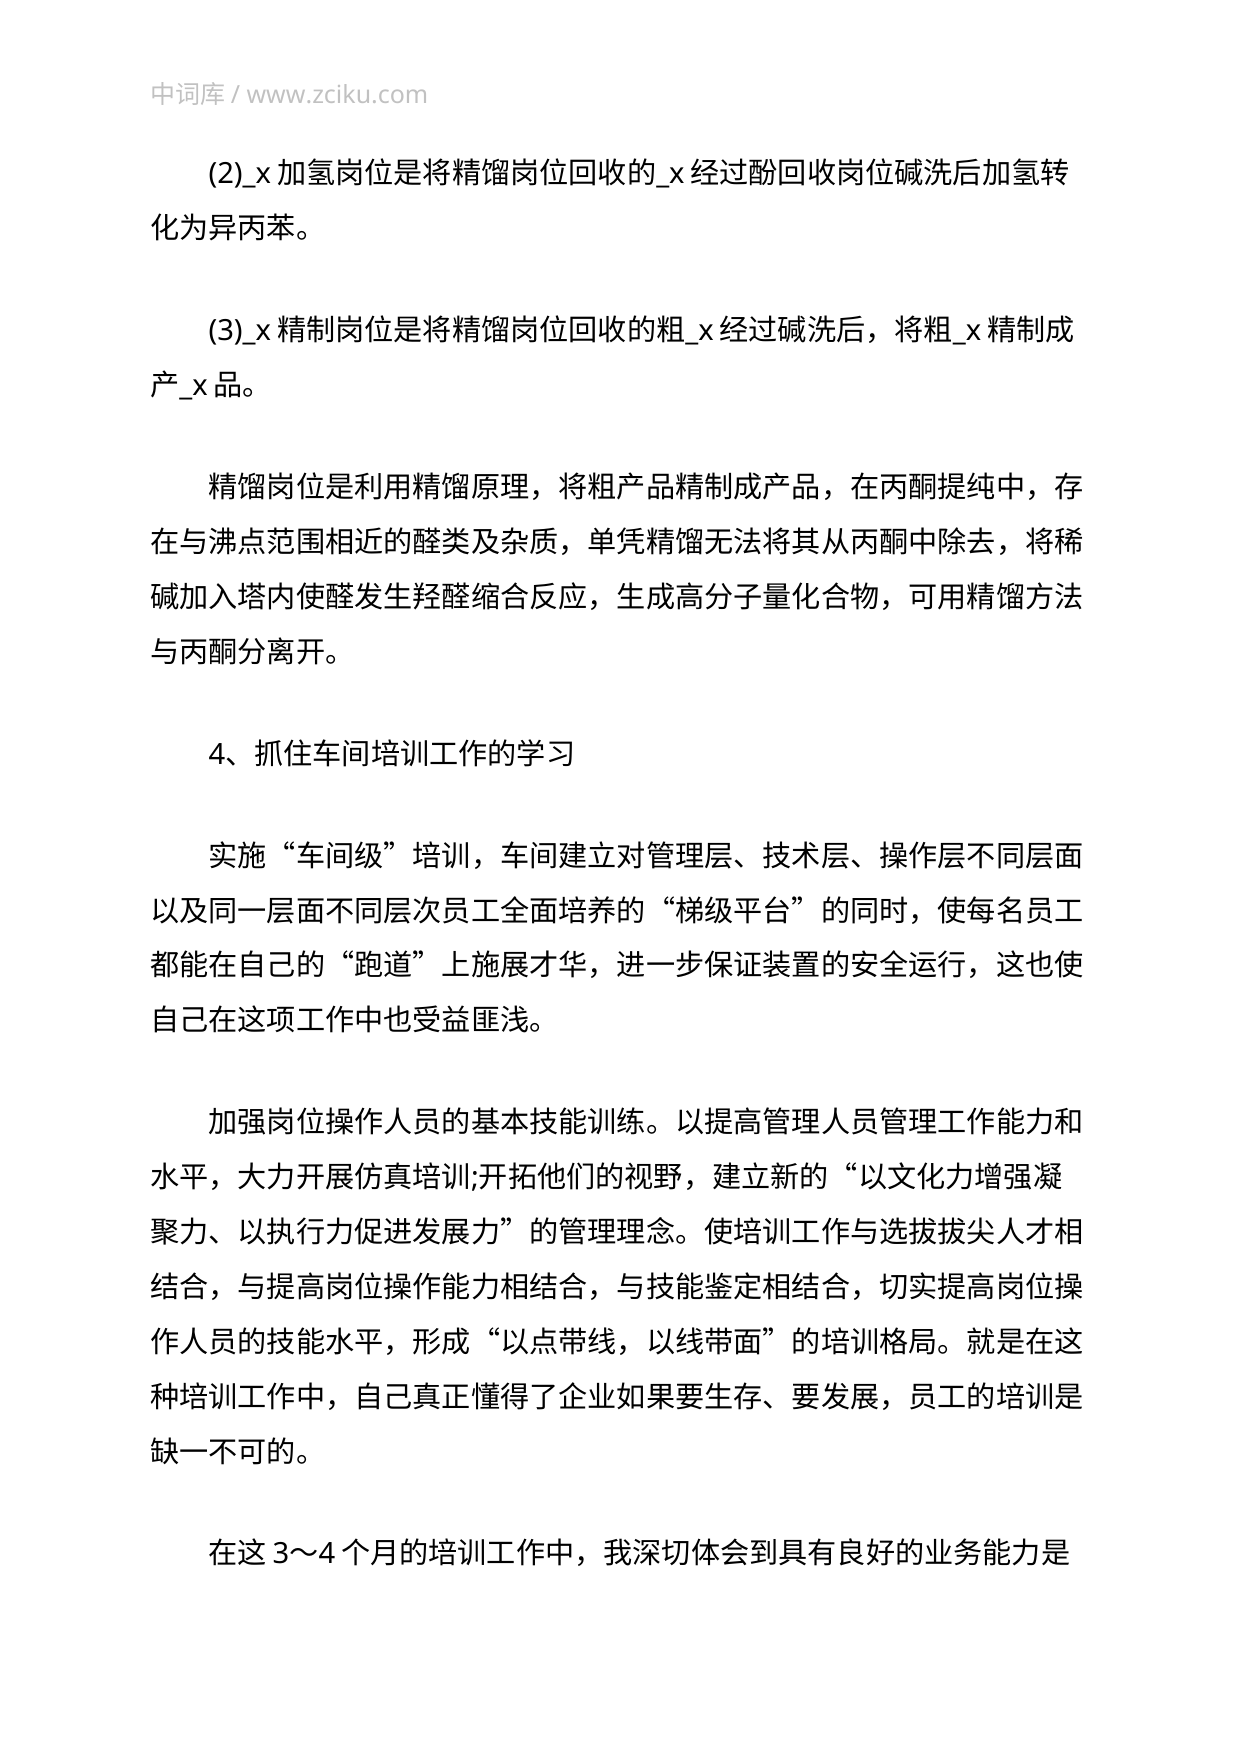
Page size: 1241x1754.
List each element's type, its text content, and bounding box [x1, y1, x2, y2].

text 精馏岗位是利用精馏原理，将粗产品精制成产品，在丙酮提纯中，存在与沸点范围相近的醛类及杂质，单凭精馏无法将其从丙酮中除去，将稀碱加入塔内使醛发生羟醛缩合反应，生成高分子量化合物，可用精馏方法与丙酮分离开。 [150, 464, 1090, 671]
text 4、抓住车间培训工作的学习 [150, 730, 1090, 773]
text 加强岗位操作人员的基本技能训练。以提高管理人员管理工作能力和水平，大力开展仿真培训;开拓他们的视野，建立新的“以文化力增强凝聚力、以执行力促进发展力”的管理理念。使培训工作与选拔拔尖人才相结合，与提高岗位操作能力相结合，与技能鉴定相结合，切实提高岗位操作人员的技能水平，形成“以点带线，以线带面”的培训格局。就是在这种培训工作中，自己真正懂得了企业如果要生存、要发展，员工的培训是缺一不可的。 [150, 1099, 1090, 1470]
text 实施“车间级”培训，车间建立对管理层、技术层、操作层不同层面以及同一层面不同层次员工全面培养的“梯级平台”的同时，使每名员工都能在自己的“跑道”上施展才华，进一步保证装置的安全运行，这也使自己在这项工作中也受益匪浅。 [150, 832, 1090, 1039]
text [150, 1530, 1090, 1572]
text (3)_x精制岗位是将精馏岗位回收的粗_x经过碱洗后，将粗_x精制成产_x品。 [150, 307, 1090, 404]
text (2)_x加氢岗位是将精馏岗位回收的_x经过酚回收岗位碱洗后加氢转化为异丙苯。 [150, 150, 1090, 247]
